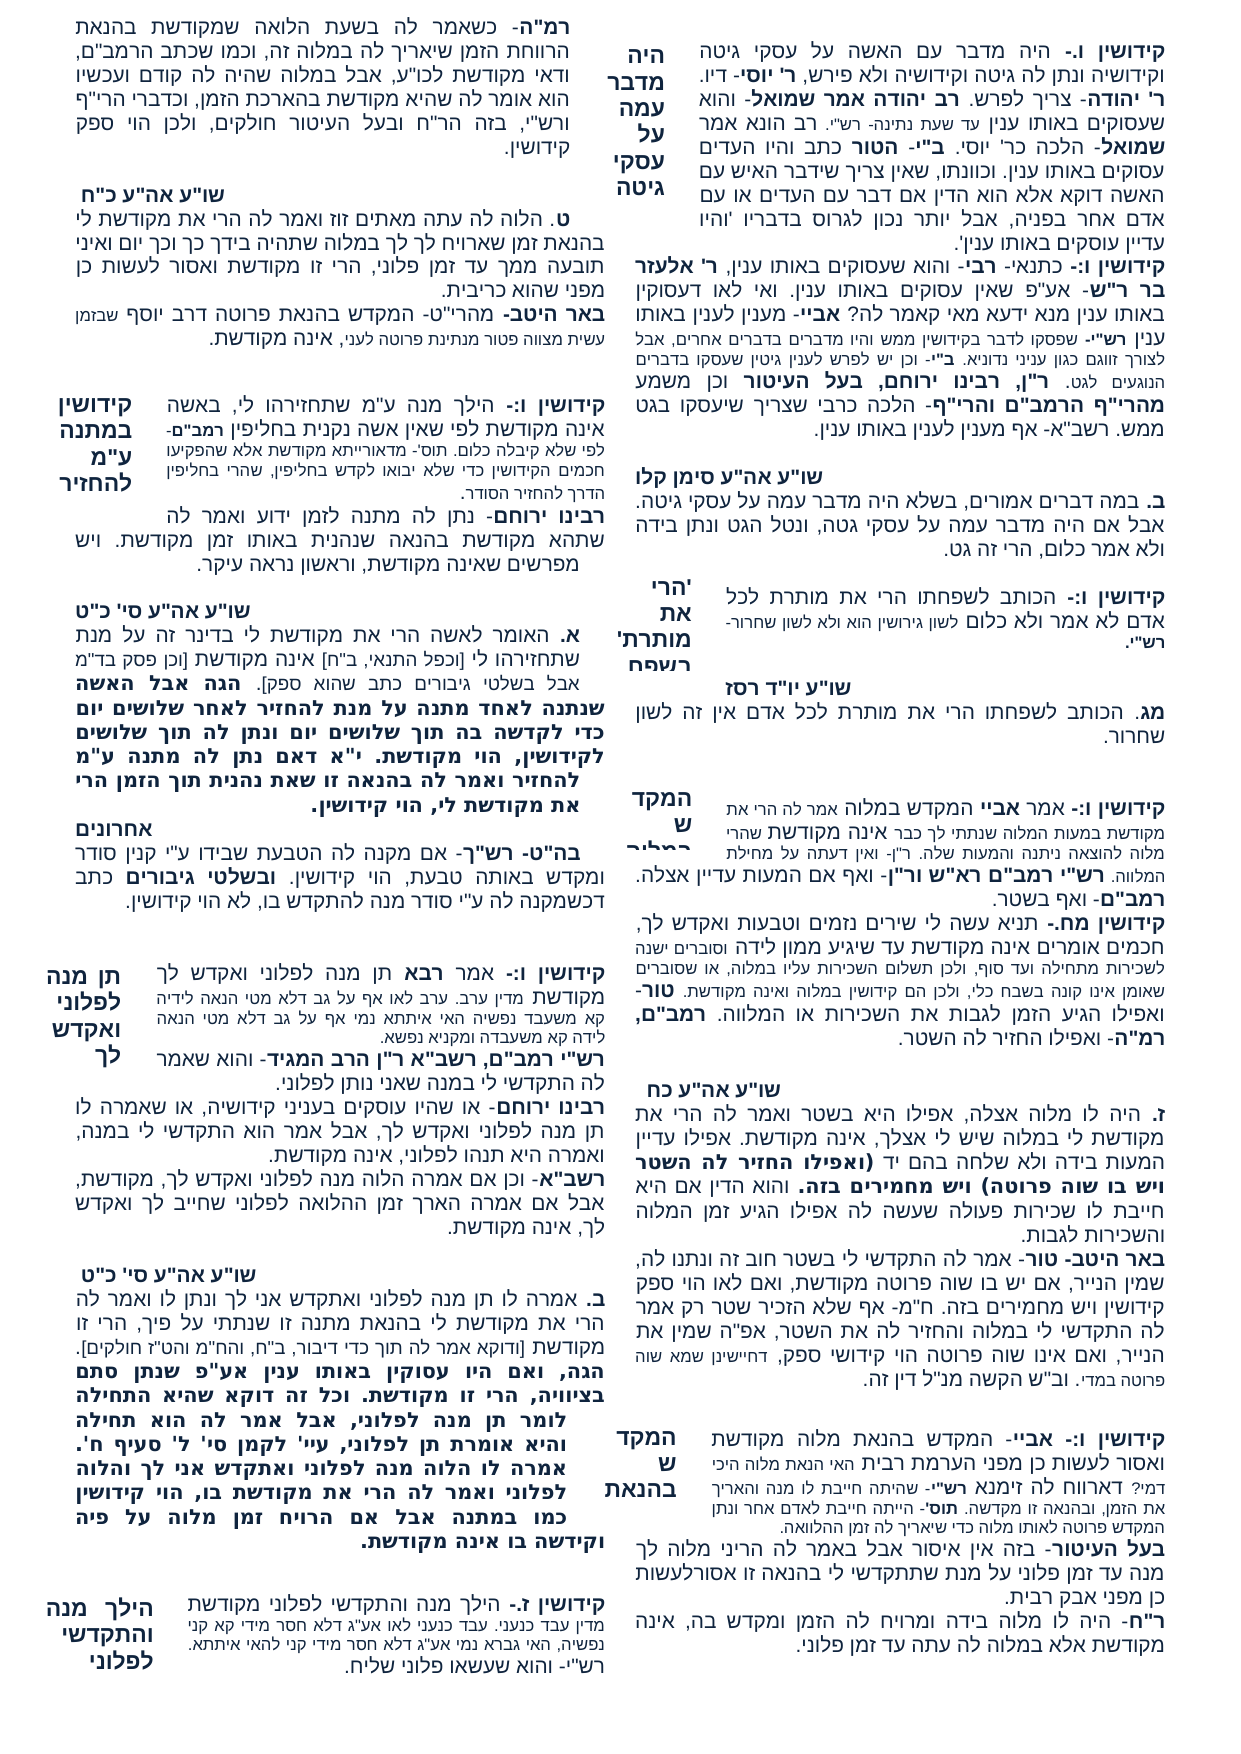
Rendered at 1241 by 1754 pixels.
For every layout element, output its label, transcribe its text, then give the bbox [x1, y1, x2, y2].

text קידושין ו:- הכותב לשפחתו הרי את מותרת לכל אדם לא אמר ולא כלום לשון גירושין הוא ולא לשון שחרור- רש"י. [707, 585, 1165, 652]
text בה"ט- רש"ך- אם מקנה לה הטבעת שבידו ע"י קנין סודר ומקדש באותה טבעת, הוי קידושין. ובשלטי גיבורים כתב דכשמקנה לה ע"י סודר מנה להתקדש בו, לא הוי קידושין. [75, 841, 605, 913]
text שו"ע אה"ע כח [635, 1078, 1165, 1102]
text קידושין מח.- תניא עשה לי שירים נזמים וטבעות ואקדש לך, חכמים אומרים אינה מקודשת עד שיגיע ממון לידה וסוברים ישנה לשכירות מתחילה ועד סוף, ולכן תשלום השכירות עליו במלוה, או שסוברים שאומן אינו קונה בשבח כלי, ולכן הם קידושין במלוה ואינה מקודשת. טור- ואפילו הגיע הזמן לגבות את השכירות או המלווה. רמב"ם, רמ"ה- ואפילו החזיר לה השטר. [635, 911, 1165, 1050]
text ב. אמרה לו תן מנה לפלוני ואתקדש אני לך ונתן לו ואמר לה הרי את מקודשת לי בהנאת מתנה זו שנתתי על פיך, הרי זו מקודשת [ודוקא אמר לה תוך כדי דיבור, ב"ח, והח"מ והט"ז חולקים]. הגה, ואם היו עסוקין באותו ענין אע"פ שנתן סתם בציוויה, הרי זו מקודשת. וכל זה דוקא שהיא התחילה לומר תן מנה לפלוני, אבל אמר לה הוא תחילה והיא אומרת תן לפלוני, עיי' לקמן סי' ל' סעיף ח'. אמרה לו הלוה מנה לפלוני ואתקדש אני לך והלוה לפלוני ואמר לה הרי את מקודשת בו, הוי קידושין כמו במתנה אבל אם הרויח זמן מלוה על פיה וקידשה בו אינה מקודשת. [75, 1287, 605, 1553]
text מג. הכותב לשפחתו הרי את מותרת לכל אדם אין זה לשון שחרור. [635, 700, 1165, 748]
text שו"ע אה"ע סי' כ"ט [75, 1263, 605, 1287]
text קידושין ו:- אמר אביי המקדש במלוה אמר לה הרי את מקודשת במעות המלוה שנתתי לך כבר אינה מקודשת שהרי מלוה להוצאה ניתנה והמעות שלה. ר"ן- ואין דעתה על מחילת המלווה. רש"י רמב"ם רא"ש ור"ן- ואף אם המעות עדיין אצלה. רמב"ם- ואף בשטר. [635, 796, 1165, 911]
text שו"ע אה"ע סימן קלו [635, 465, 1165, 489]
text רבינו ירוחם- נתן לה מתנה לזמן ידוע ואמר לה שתהא מקודשת בהנאה שנהנית באותו זמן מקודשת. ויש מפרשים שאינה מקודשת, וראשון נראה עיקר. [75, 503, 605, 575]
text רש"י רמב"ם, רשב"א ר"ן הרב המגיד- והוא שאמר לה התקדשי לי במנה שאני נותן לפלוני. [75, 1047, 605, 1095]
text רבינו ירוחם- או שהיו עוסקים בעניני קידושיה, או שאמרה לו תן מנה לפלוני ואקדש לך, אבל אמר הוא התקדשי לי במנה, ואמרה היא תנהו לפלוני, אינה מקודשת. [75, 1095, 605, 1167]
text קידושין ו:- אמר רבא תן מנה לפלוני ואקדש לך מקודשת מדין ערב. ערב לאו אף על גב דלא מטי הנאה לידיה קא משעבד נפשיה האי איתתא נמי אף על גב דלא מטי הנאה לידה קא משעבדה ומקניא נפשא. [136, 961, 605, 1047]
text קידושין ו:- הילך מנה ע"מ שתחזירהו לי, באשה אינה מקודשת לפי שאין אשה נקנית בחליפין רמב"ם- לפי שלא קיבלה כלום. תוס'- מדאורייתא מקודשת אלא שהפקיעו חכמים הקידושין כדי שלא יבואו לקדש בחליפין, שהרי בחליפין הדרך להחזיר הסודר. [147, 393, 605, 503]
text א. האומר לאשה הרי את מקודשת לי בדינר זה על מנת שתחזירהו לי [וכפל התנאי, ב"ח] אינה מקודשת [וכן פסק בד"מ אבל בשלטי גיבורים כתב שהוא ספק]. הגה אבל האשה שנתנה לאחד מתנה על מנת להחזיר לאחר שלושים יום כדי לקדשה בה תוך שלושים יום ונתן לה תוך שלושים לקידושין, הוי מקודשת. י"א דאם נתן לה מתנה ע"מ להחזיר ואמר לה בהנאה זו שאת נהנית תוך הזמן הרי את מקודשת לי, הוי קידושין. [75, 623, 605, 817]
text רשב"א- וכן אם אמרה הלוה מנה לפלוני ואקדש לך, מקודשת, אבל אם אמרה הארך זמן ההלואה לפלוני שחייב לך ואקדש לך, אינה מקודשת. [75, 1167, 605, 1239]
text באר היטב- טור- אמר לה התקדשי לי בשטר חוב זה ונתנו לה, שמין הנייר, אם יש בו שוה פרוטה מקודשת, ואם לאו הוי ספק קידושין ויש מחמירים בזה. ח"מ- אף שלא הזכיר שטר רק אמר לה התקדשי לי במלוה והחזיר לה את השטר, אפ"ה שמין את הנייר, ואם אינו שוה פרוטה הוי קידושי ספק, דחיישינן שמא שוה פרוטה במדי. וב"ש הקשה מנ"ל דין זה. [635, 1247, 1165, 1390]
text קידושין ז.- הילך מנה והתקדשי לפלוני מקודשת מדין עבד כנעני. עבד כנעני לאו אע"ג דלא חסר מידי קא קני נפשיה, האי גברא נמי אע"ג דלא חסר מידי קני להאי איתתא. רש"י- והוא שעשאו פלוני שליח. [169, 1592, 605, 1678]
text אחרונים [75, 817, 599, 841]
text קידושין ו:- כתנאי- רבי- והוא שעסוקים באותו ענין, ר' אלעזר בר ר"ש- אע"פ שאין עסוקים באותו ענין. ואי לאו דעסוקין באותו ענין מנא ידעא מאי קאמר לה? אביי- מענין לענין באותו ענין רש"י- שפסקו לדבר בקידושין ממש והיו מדברים בדברים אחרים, אבל לצורך זווגם כגון עניני נדוניא. ב"י- וכן יש לפרש לענין גיטין שעסקו בדברים הנוגעים לגט. ר"ן, רבינו ירוחם, בעל העיטור וכן משמע מהרי"ף הרמב"ם והרי"ף- הלכה כרבי שצריך שיעסקו בגט ממש. רשב"א- אף מענין לענין באותו ענין. [635, 254, 1165, 441]
text רמ"ה- כשאמר לה בשעת הלואה שמקודשת בהנאת הרווחת הזמן שיאריך לה במלוה זה, וכמו שכתב הרמב"ם, ודאי מקודשת לכו"ע, אבל במלוה שהיה לה קודם ועכשיו הוא אומר לה שהיא מקודשת בהארכת הזמן, וכדברי הרי"ף ורש"י, בזה הר"ח ובעל העיטור חולקים, ולכן הוי ספק קידושין. [75, 15, 605, 158]
text ב. במה דברים אמורים, בשלא היה מדבר עמה על עסקי גיטה. אבל אם היה מדבר עמה על עסקי גטה, ונטל הגט ונתן בידה ולא אמר כלום, הרי זה גט. [635, 489, 1165, 561]
text בעל העיטור- בזה אין איסור אבל באמר לה הריני מלוה לך מנה עד זמן פלוני על מנת שתתקדשי לי בהנאה זו אסורלעשות כן מפני אבק רבית. [635, 1537, 1165, 1609]
text ז. היה לו מלוה אצלה, אפילו היא בשטר ואמר לה הרי את מקודשת לי במלוה שיש לי אצלך, אינה מקודשת. אפילו עדיין המעות בידה ולא שלחה בהם יד (ואפילו החזיר לה השטר ויש בו שוה פרוטה) ויש מחמירים בזה. והוא הדין אם היא חייבת לו שכירות פעולה שעשה לה אפילו הגיע זמן המלוה והשכירות לגבות. [635, 1102, 1165, 1247]
text שו"ע יו"ד רסז [635, 676, 1165, 700]
text שו"ע אה"ע סי' כ"ט [75, 599, 598, 623]
text ט. הלוה לה עתה מאתים זוז ואמר לה הרי את מקודשת לי בהנאת זמן שארויח לך לך במלוה שתהיה בידך כך וכך יום ואיני תובעה ממך עד זמן פלוני, הרי זו מקודשת ואסור לעשות כן מפני שהוא כריבית. [75, 206, 605, 302]
text באר היטב- מהרי"ט- המקדש בהנאת פרוטה דרב יוסף שבזמן עשית מצווה פטור מנתינת פרוטה לעני, אינה מקודשת. [75, 302, 605, 350]
text ר"ח- היה לו מלוה בידה ומרויח לה הזמן ומקדש בה, אינה מקודשת אלא במלוה לה עתה עד זמן פלוני. [635, 1609, 1165, 1657]
text קידושין ו:- אביי- המקדש בהנאת מלוה מקודשת ואסור לעשות כן מפני הערמת רבית האי הנאת מלוה היכי דמי? דארווח לה זימנא רש"י- שהיתה חייבת לו מנה והאריך את הזמן, ובהנאה זו מקדשה. תוס'- הייתה חייבת לאדם אחר ונתן המקדש פרוטה לאותו מלוה כדי שיאריך לה זמן ההלוואה. [635, 1427, 1165, 1537]
text שו"ע אה"ע כ"ח [75, 182, 589, 206]
text קידושין ו.- היה מדבר עם האשה על עסקי גיטה וקידושיה ונתן לה גיטה וקידושיה ולא פירש, ר' יוסי- דיו. ר' יהודה- צריך לפרש. רב יהודה אמר שמואל- והוא שעסוקים באותו ענין עד שעת נתינה- רש"י. רב הונא אמר שמואל- הלכה כר' יוסי. ב"י- הטור כתב והיו העדים עסוקים באותו ענין. וכוונתו, שאין צריך שידבר האיש עם האשה דוקא אלא הוא הדין אם דבר עם העדים או עם אדם אחר בפניה, אבל יותר נכון לגרוס בדבריו 'והיו עדיין עוסקים באותו ענין'. [635, 39, 1165, 254]
